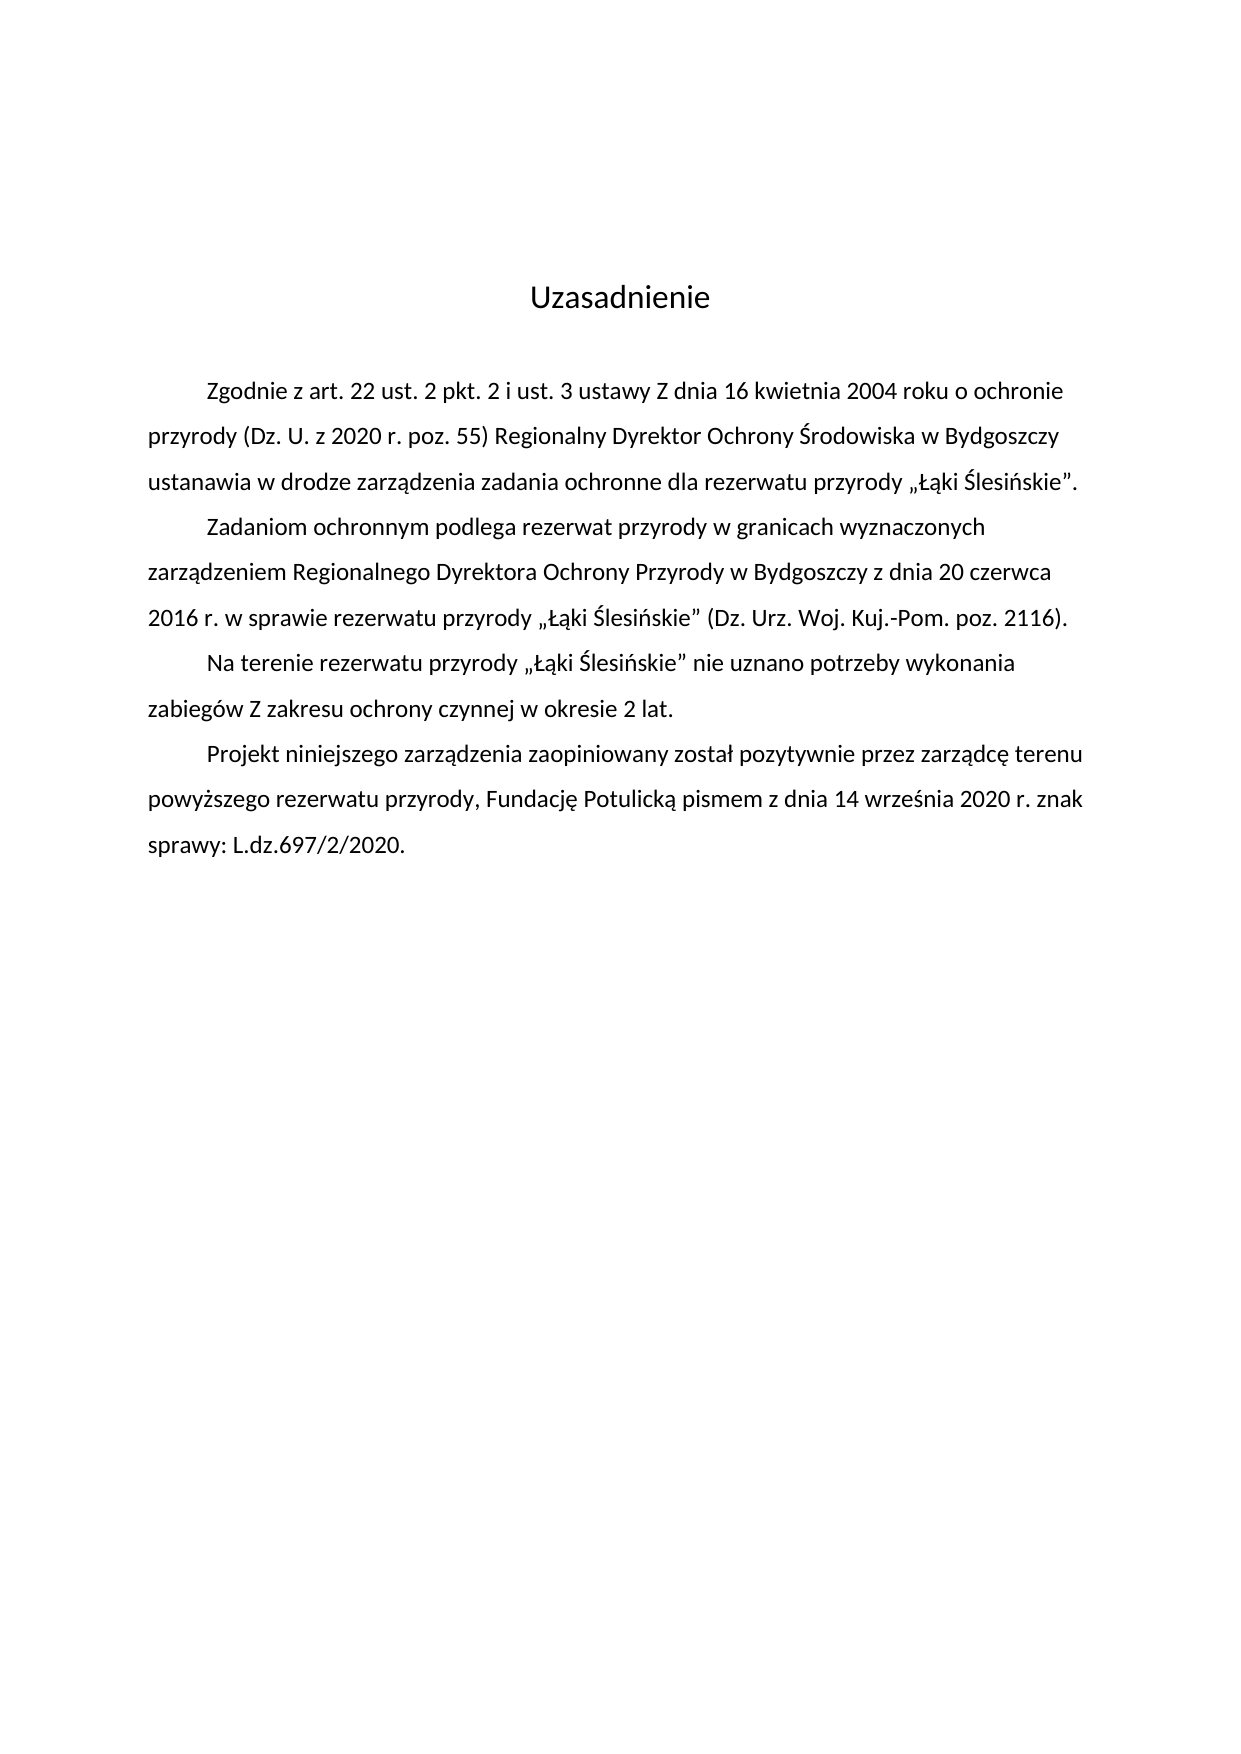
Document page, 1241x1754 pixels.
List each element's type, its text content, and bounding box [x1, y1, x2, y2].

text zabiegów Z zakresu ochrony czynnej w okresie 2 lat. [148, 693, 1093, 723]
text Zadaniom ochronnym podlega rezerwat przyrody w granicach wyznaczonych [207, 511, 1093, 542]
text 2016 r. w sprawie rezerwatu przyrody „Łąki Ślesińskie” (Dz. Urz. Woj. Kuj.-Pom. poz. 2116). [148, 602, 1093, 632]
text Zgodnie z art. 22 ust. 2 pkt. 2 i ust. 3 ustawy Z dnia 16 kwietnia 2004 roku o ochronie [207, 375, 1093, 405]
text sprawy: L.dz.697/2/2020. [148, 829, 1093, 859]
text Na terenie rezerwatu przyrody „Łąki Ślesińskie” nie uznano potrzeby wykonania [207, 647, 1093, 678]
text przyrody (Dz. U. z 2020 r. poz. 55) Regionalny Dyrektor Ochrony Środowiska w Bydgoszczy [148, 420, 1093, 451]
text Uzasadnienie [148, 276, 1093, 316]
text ustanawia w drodze zarządzenia zadania ochronne dla rezerwatu przyrody „Łąki Ślesińskie”. [148, 466, 1093, 496]
text Projekt niniejszego zarządzenia zaopiniowany został pozytywnie przez zarządcę terenu [207, 738, 1093, 769]
text powyższego rezerwatu przyrody, Fundację Potulicką pismem z dnia 14 września 2020 r. znak [148, 784, 1093, 814]
text zarządzeniem Regionalnego Dyrektora Ochrony Przyrody w Bydgoszczy z dnia 20 czerwca [148, 557, 1093, 587]
